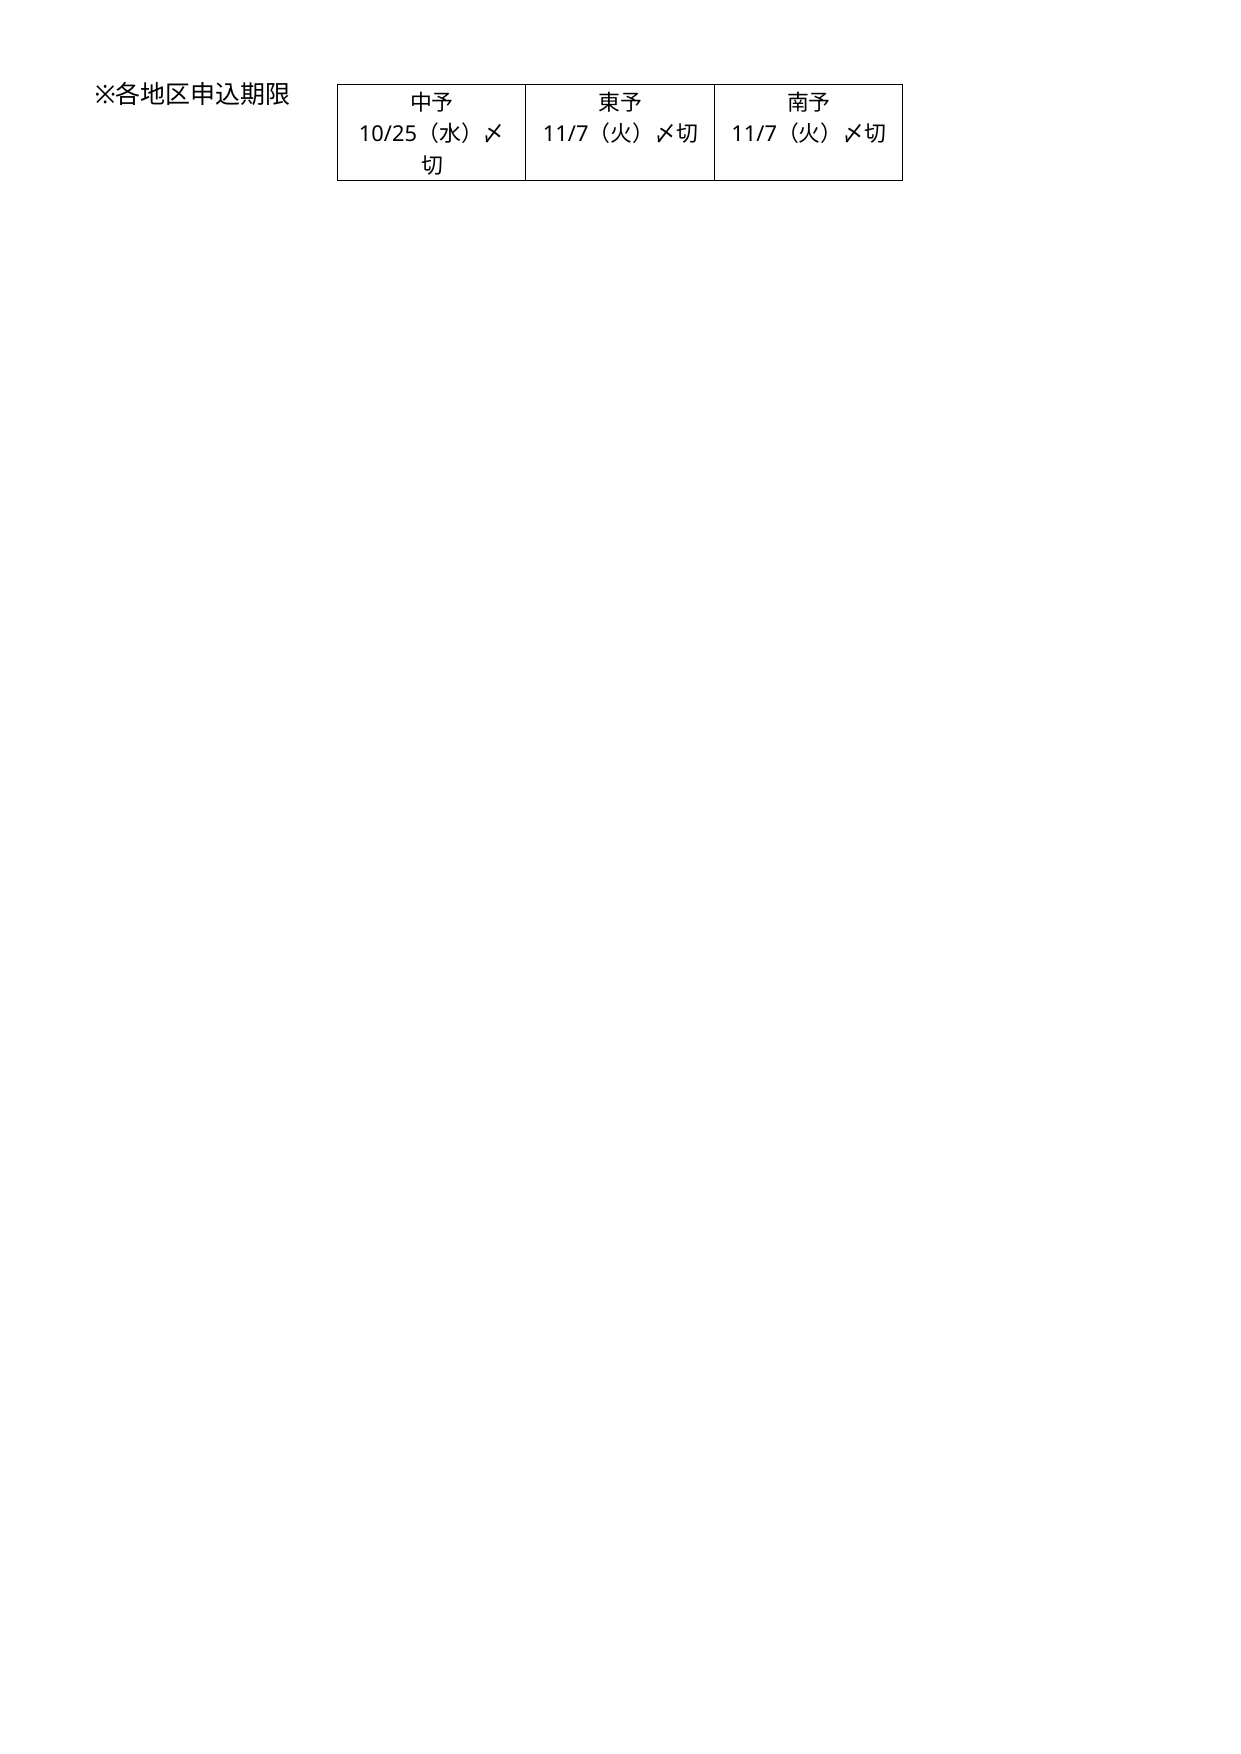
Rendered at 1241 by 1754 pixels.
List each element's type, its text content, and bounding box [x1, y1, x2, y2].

table_header 東予 11/7（火）〆切 [526, 85, 714, 179]
table_header 南予 11/7（火）〆切 [715, 85, 902, 179]
table_header 中予 10/25（水）〆切 [338, 85, 525, 179]
text ※各地区申込期限 [94, 74, 1146, 112]
